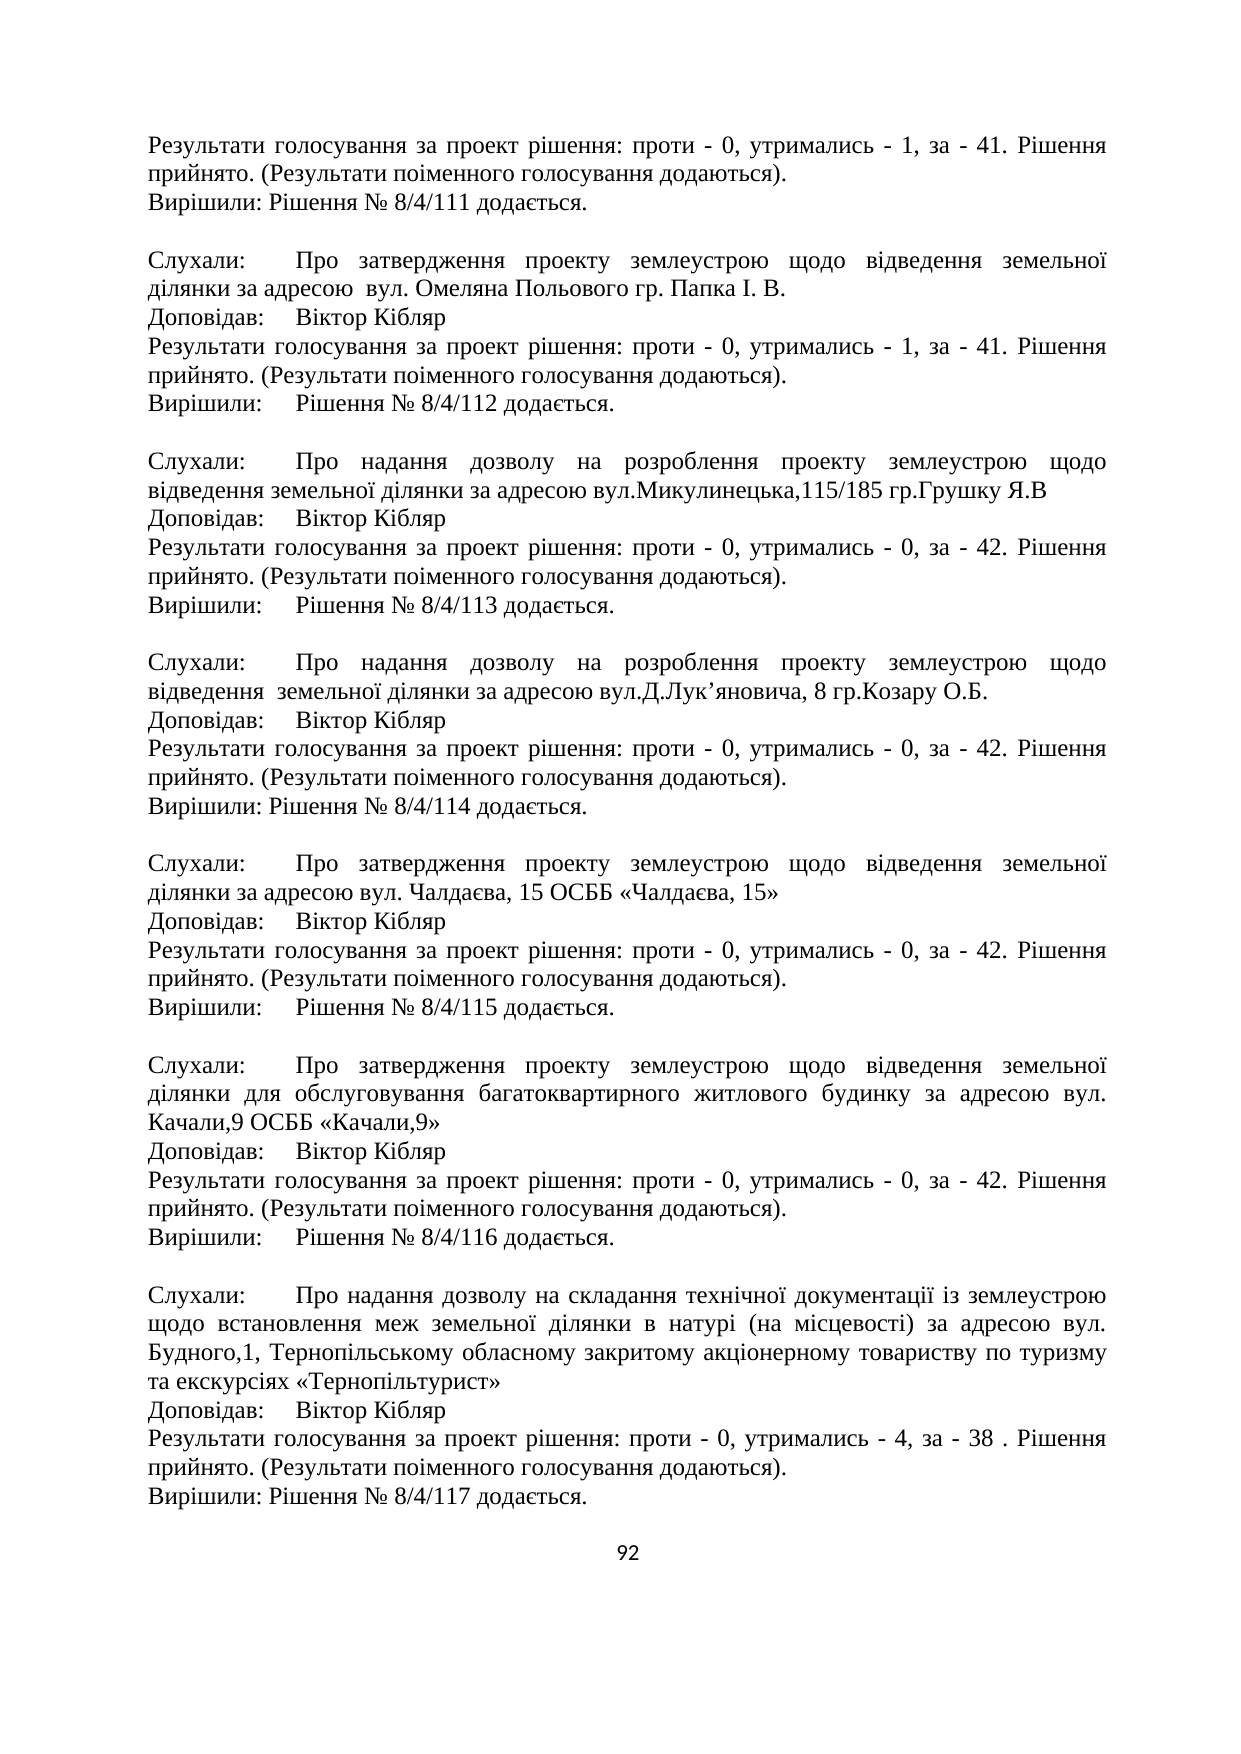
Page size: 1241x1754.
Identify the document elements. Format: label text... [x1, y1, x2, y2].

text Результати голосування за проект рішення: проти - 0, утримались - 0, за - 42. Рішення прийнято. (Результати поіменного голосування додаються). [148, 532, 1107, 590]
text Результати голосування за проект рішення: проти - 0, утримались - 1, за - 41. Рішення прийнято. (Результати поіменного голосування додаються). [148, 331, 1107, 388]
text Доповідав: Віктор Кібляр [148, 302, 1107, 331]
text Вирішили: Рішення № 8/4/114 додається. [148, 791, 1107, 820]
text Доповідав: Віктор Кібляр [148, 503, 1107, 532]
text Слухали: Про затвердження проекту землеустрою щодо відведення земельної ділянки для обслуговування багатоквартирного житлового будинку за адресою вул. Качали,9 ОСББ «Качали,9» [148, 1050, 1107, 1136]
text Слухали: Про затвердження проекту землеустрою щодо відведення земельної ділянки за адресою вул. Чалдаєва, 15 ОСББ «Чалдаєва, 15» [148, 848, 1107, 906]
text Доповідав: Віктор Кібляр [148, 1395, 1107, 1423]
text Вирішили: Рішення № 8/4/113 додається. [148, 590, 1107, 618]
text Результати голосування за проект рішення: проти - 0, утримались - 1, за - 41. Рішення прийнято. (Результати поіменного голосування додаються). [148, 130, 1107, 187]
text Результати голосування за проект рішення: проти - 0, утримались - 4, за - 38 . Рішення прийнято. (Результати поіменного голосування додаються). [148, 1423, 1107, 1481]
text Результати голосування за проект рішення: проти - 0, утримались - 0, за - 42. Рішення прийнято. (Результати поіменного голосування додаються). [148, 733, 1107, 791]
text Доповідав: Віктор Кібляр [148, 1136, 1107, 1165]
text Слухали: Про затвердження проекту землеустрою щодо відведення земельної ділянки за адресою вул. Омеляна Польового гр. Папка І. В. [148, 245, 1107, 302]
text Вирішили: Рішення № 8/4/117 додається. [148, 1481, 1107, 1510]
text Вирішили: Рішення № 8/4/112 додається. [148, 388, 1107, 417]
text Результати голосування за проект рішення: проти - 0, утримались - 0, за - 42. Рішення прийнято. (Результати поіменного голосування додаються). [148, 935, 1107, 992]
text Вирішили: Рішення № 8/4/111 додається. [148, 187, 1107, 216]
text Вирішили: Рішення № 8/4/116 додається. [148, 1222, 1107, 1251]
text Слухали: Про надання дозволу на розроблення проекту землеустрою щодо відведення земельної ділянки за адресою вул.Микулинецька,115/185 гр.Грушку Я.В [148, 446, 1107, 503]
text Доповідав: Віктор Кібляр [148, 705, 1107, 733]
text Слухали: Про надання дозволу на розроблення проекту землеустрою щодо відведення земельної ділянки за адресою вул.Д.Лук’яновича, 8 гр.Козару О.Б. [148, 647, 1107, 705]
text Результати голосування за проект рішення: проти - 0, утримались - 0, за - 42. Рішення прийнято. (Результати поіменного голосування додаються). [148, 1165, 1107, 1222]
text Слухали: Про надання дозволу на складання технічної документації із землеустрою щодо встановлення меж земельної ділянки в натурі (на місцевості) за адресою вул. Будного,1, Тернопільському обласному закритому акціонерному товариству по туризму та екскурсіях «Тернопільтурист» [148, 1280, 1107, 1395]
text Доповідав: Віктор Кібляр [148, 906, 1107, 935]
text Вирішили: Рішення № 8/4/115 додається. [148, 992, 1107, 1021]
